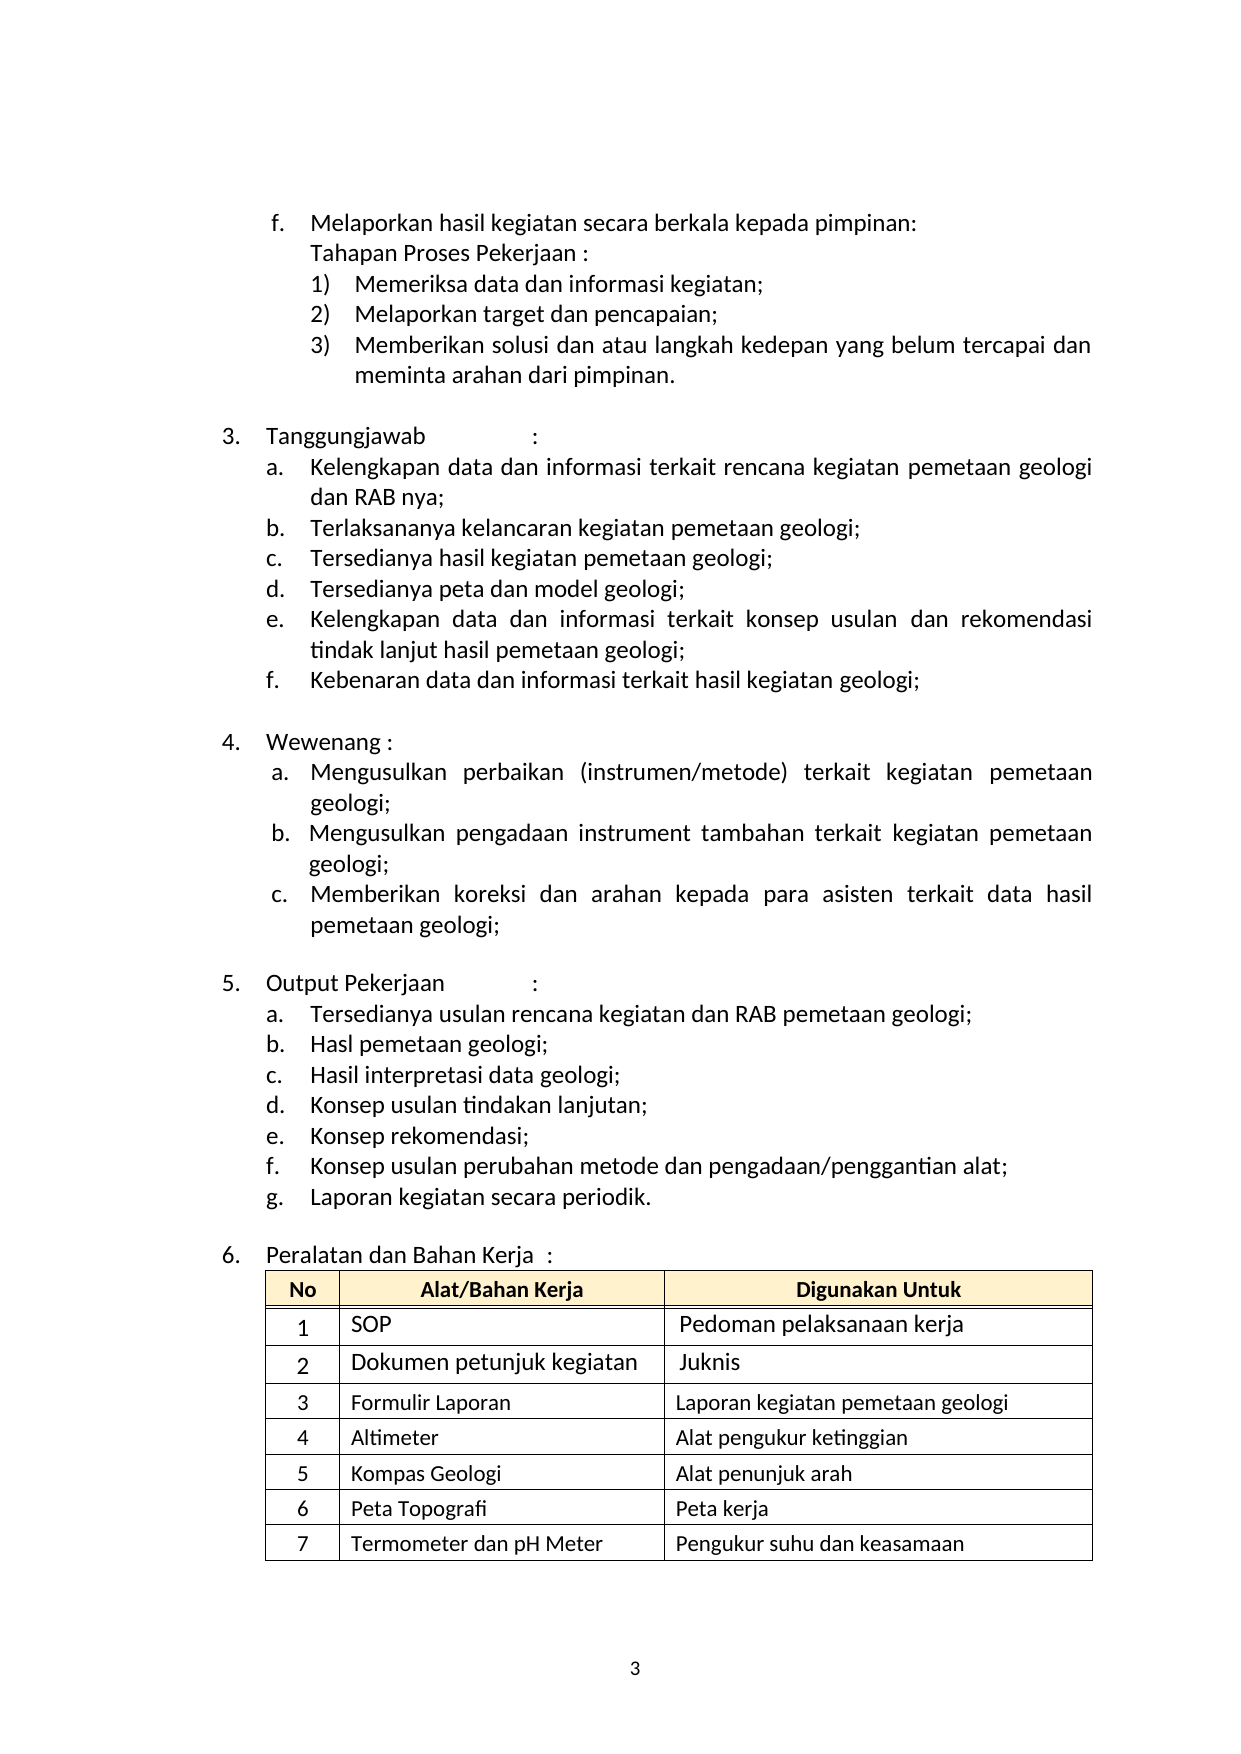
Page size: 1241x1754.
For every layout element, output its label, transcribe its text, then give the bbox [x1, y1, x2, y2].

text 6. Peralatan dan Bahan Kerja : [222, 1239, 1092, 1270]
text Tahapan Proses Pekerjaan : [266, 237, 1092, 268]
table_cell Alat penunjuk arah [665, 1455, 1092, 1489]
text 5. Output Pekerjaan : [222, 967, 1092, 998]
table_cell Altimeter [340, 1419, 664, 1454]
text a. Tersedianya usulan rencana kegiatan dan RAB pemetaan geologi; [222, 998, 1092, 1028]
table_cell Laporan kegiatan pemetaan geologi [665, 1384, 1092, 1418]
text c. Tersedianya hasil kegiatan pemetaan geologi; [222, 542, 1092, 573]
table_cell 6 [266, 1490, 339, 1524]
table_cell 2 [266, 1346, 339, 1383]
table_header Alat/Bahan Kerja [340, 1271, 664, 1305]
table_cell 1 [266, 1309, 339, 1345]
table_header Digunakan Untuk [665, 1271, 1092, 1305]
text b. Terlaksananya kelancaran kegiatan pemetaan geologi; [266, 512, 1092, 542]
text c. Memberikan koreksi dan arahan kepada para asisten terkait data hasil pemetaan geologi; [271, 878, 1092, 939]
text 3) Memberikan solusi dan atau langkah kedepan yang belum tercapai dan meminta arahan dari pimpinan. [310, 329, 1092, 390]
table_cell Dokumen petunjuk kegiatan [340, 1346, 664, 1383]
table_cell 7 [266, 1525, 339, 1559]
text e. Konsep rekomendasi; [222, 1120, 1092, 1150]
table_cell Kompas Geologi [340, 1455, 664, 1489]
table_cell Formulir Laporan [340, 1384, 664, 1418]
table_cell 4 [266, 1419, 339, 1454]
table_cell 3 [266, 1384, 339, 1418]
table_cell Pedoman pelaksanaan kerja [665, 1309, 1092, 1345]
text b. Hasl pemetaan geologi; [222, 1028, 1092, 1059]
table_cell 5 [266, 1455, 339, 1489]
table_cell Pengukur suhu dan keasamaan [665, 1525, 1092, 1559]
text f. Kebenaran data dan informasi terkait hasil kegiatan geologi; [222, 664, 1092, 695]
text a. Mengusulkan perbaikan (instrumen/metode) terkait kegiatan pemetaan geologi; [271, 756, 1092, 817]
text 2) Melaporkan target dan pencapaian; [310, 298, 1092, 329]
table_header No [266, 1271, 339, 1305]
table_cell Peta kerja [665, 1490, 1092, 1524]
text b. Mengusulkan pengadaan instrument tambahan terkait kegiatan pemetaan geologi; [271, 817, 1092, 878]
text f. Konsep usulan perubahan metode dan pengadaan/penggantian alat; [222, 1150, 1092, 1181]
table_cell Peta Topografi [340, 1490, 664, 1524]
text 1) Memeriksa data dan informasi kegiatan; [310, 268, 1092, 298]
table_cell Alat pengukur ketinggian [665, 1419, 1092, 1454]
table_cell SOP [340, 1309, 664, 1345]
text d. Tersedianya peta dan model geologi; [222, 573, 1092, 603]
text d. Konsep usulan tindakan lanjutan; [222, 1089, 1092, 1120]
table_cell Termometer dan pH Meter [340, 1525, 664, 1559]
text 4. Wewenang : [222, 726, 1092, 756]
text a. Kelengkapan data dan informasi terkait rencana kegiatan pemetaan geologi dan RAB nya; [266, 451, 1092, 512]
text 3. Tanggungjawab : [222, 420, 1092, 451]
text e. Kelengkapan data dan informasi terkait konsep usulan dan rekomendasi tindak lanjut hasil pemetaan geologi; [222, 603, 1092, 664]
text f. Melaporkan hasil kegiatan secara berkala kepada pimpinan: [271, 207, 1092, 237]
text c. Hasil interpretasi data geologi; [222, 1059, 1092, 1089]
text g. Laporan kegiatan secara periodik. [222, 1181, 1092, 1211]
table_cell Juknis [665, 1346, 1092, 1383]
